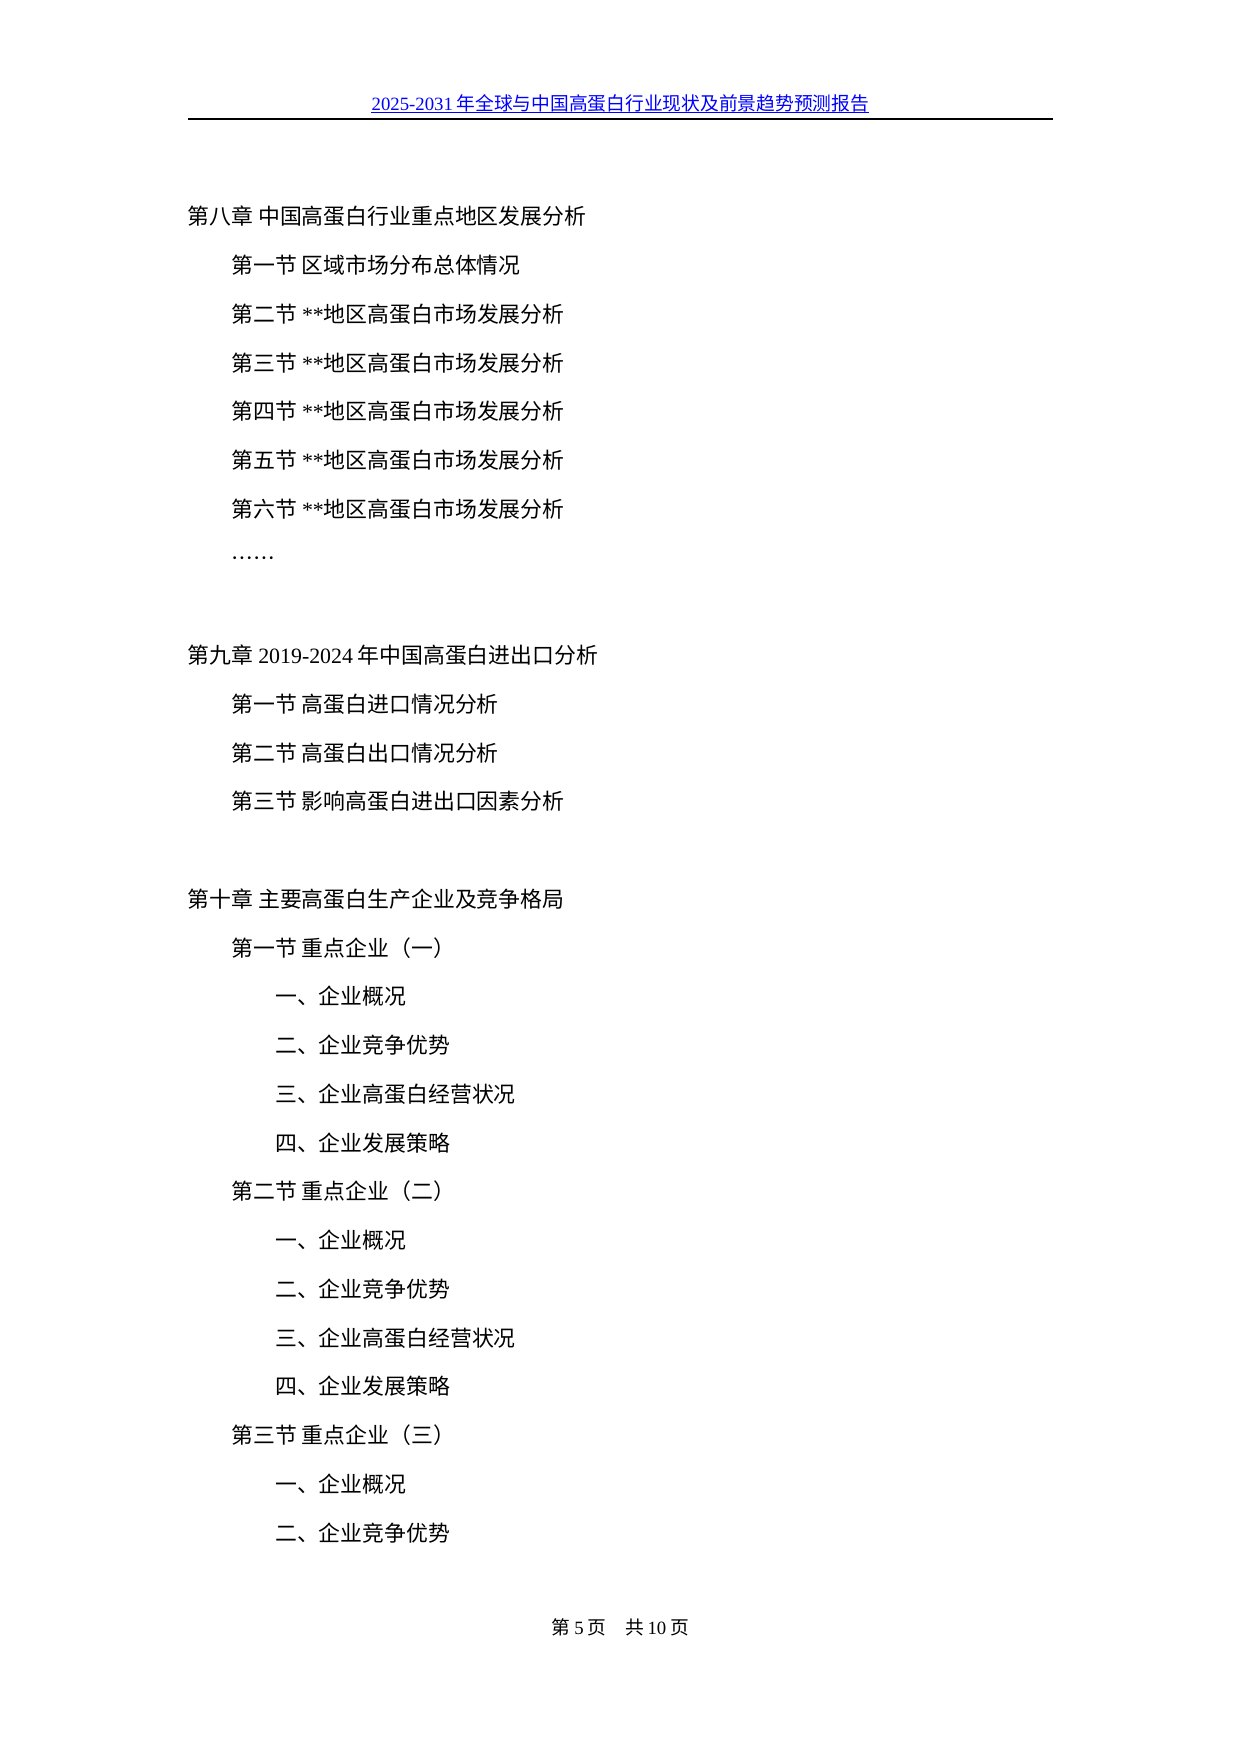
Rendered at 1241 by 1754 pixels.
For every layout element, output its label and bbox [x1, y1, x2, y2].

text [187, 150, 1053, 1548]
